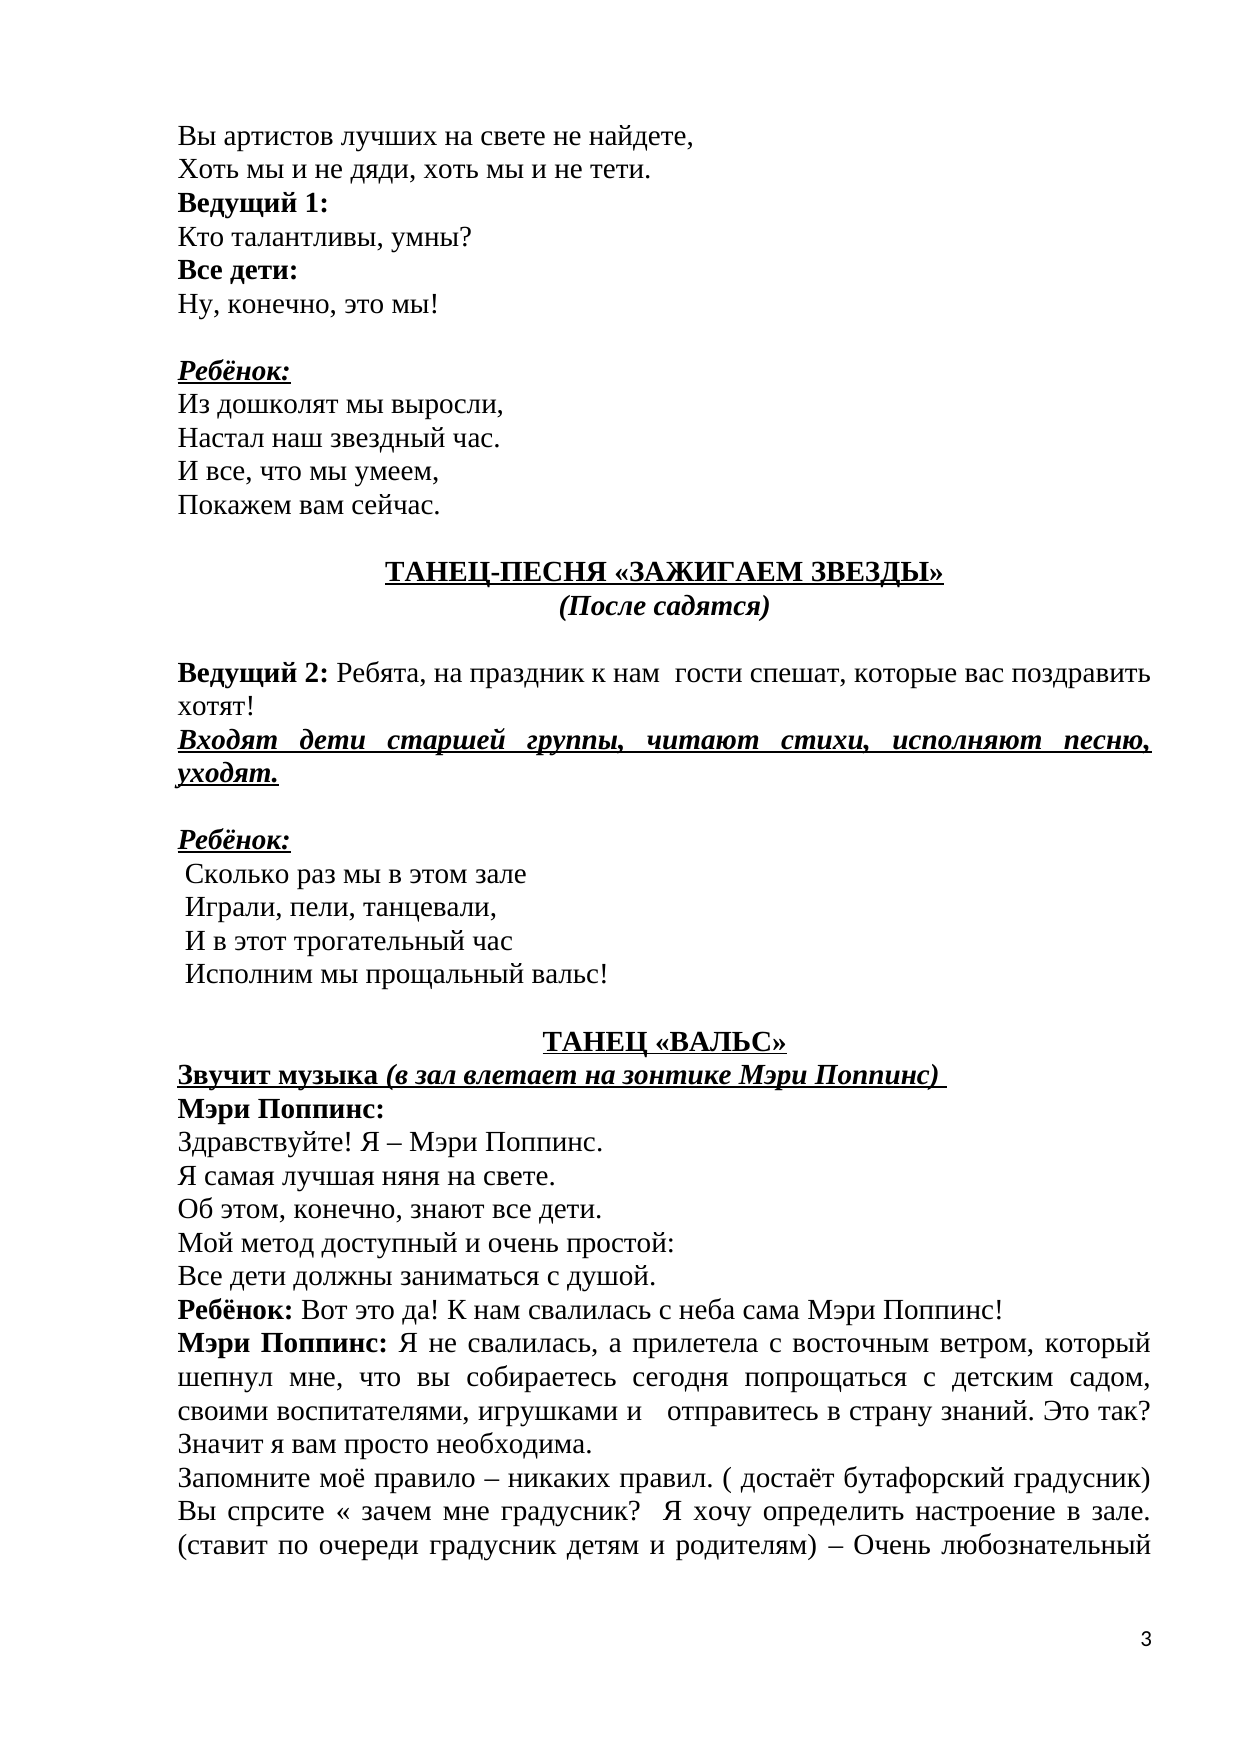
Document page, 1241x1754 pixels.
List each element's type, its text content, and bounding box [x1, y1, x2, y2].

text Вы артистов лучших на свете не найдете, [177, 118, 1152, 152]
text Сколько раз мы в этом зале [177, 856, 1152, 889]
text Ребёнок: Вот это да! К нам свалилась с неба сама Мэри Поппинс! [177, 1292, 1152, 1326]
text Ребёнок: [177, 353, 1152, 386]
text ТАНЕЦ-ПЕСНЯ «ЗАЖИГАЕМ ЗВЕЗДЫ» [177, 554, 1152, 588]
text Мой метод доступный и очень простой: [177, 1225, 1152, 1258]
text И в этот трогательный час [177, 923, 1152, 957]
text Здравствуйте! Я – Мэри Поппинс. [177, 1124, 1152, 1158]
text Ведущий 2: Ребята, на праздник к нам гости спешат, которые вас поздравить хотят! [177, 655, 1152, 722]
text Из дошколят мы выросли, [177, 386, 1152, 420]
text Покажем вам сейчас. [177, 487, 1152, 521]
text Мэри Поппинс: [177, 1091, 1152, 1124]
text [177, 1460, 1152, 1560]
text Играли, пели, танцевали, [177, 889, 1152, 923]
text И все, что мы умеем, [177, 453, 1152, 487]
text Ну, конечно, это мы! [177, 286, 1152, 319]
text Ведущий 1: [177, 185, 1152, 219]
text Настал наш звездный час. [177, 420, 1152, 453]
text Исполним мы прощальный вальс! [177, 957, 1152, 990]
text Звучит музыка (в зал влетает на зонтике Мэри Поппинс) [177, 1057, 1152, 1091]
text Входят дети старшей группы, читают стихи, исполняют песню, уходят. [177, 752, 1152, 789]
text Я самая лучшая няня на свете. [177, 1158, 1152, 1191]
text Кто талантливы, умны? [177, 219, 1152, 252]
text Все дети должны заниматься с душой. [177, 1258, 1152, 1292]
text Мэри Поппинс: Я не свалилась, а прилетела с восточным ветром, который шепнул мне, что вы собираетесь сегодня попрощаться с детским садом, своими воспитателями, игрушками и отправитесь в страну знаний. Это так? Значит я вам просто необходима. [177, 1326, 1152, 1460]
text Входят дети старшей группы, читают стихи, исполняют песню, уходят. [177, 722, 1152, 751]
text (После садятся) [177, 588, 1152, 621]
text Все дети: [177, 252, 1152, 286]
text ТАНЕЦ «ВАЛЬС» [177, 1024, 1152, 1057]
text Об этом, конечно, знают все дети. [177, 1191, 1152, 1225]
text Ребёнок: [177, 822, 1152, 856]
text Хоть мы и не дяди, хоть мы и не тети. [177, 152, 1152, 185]
